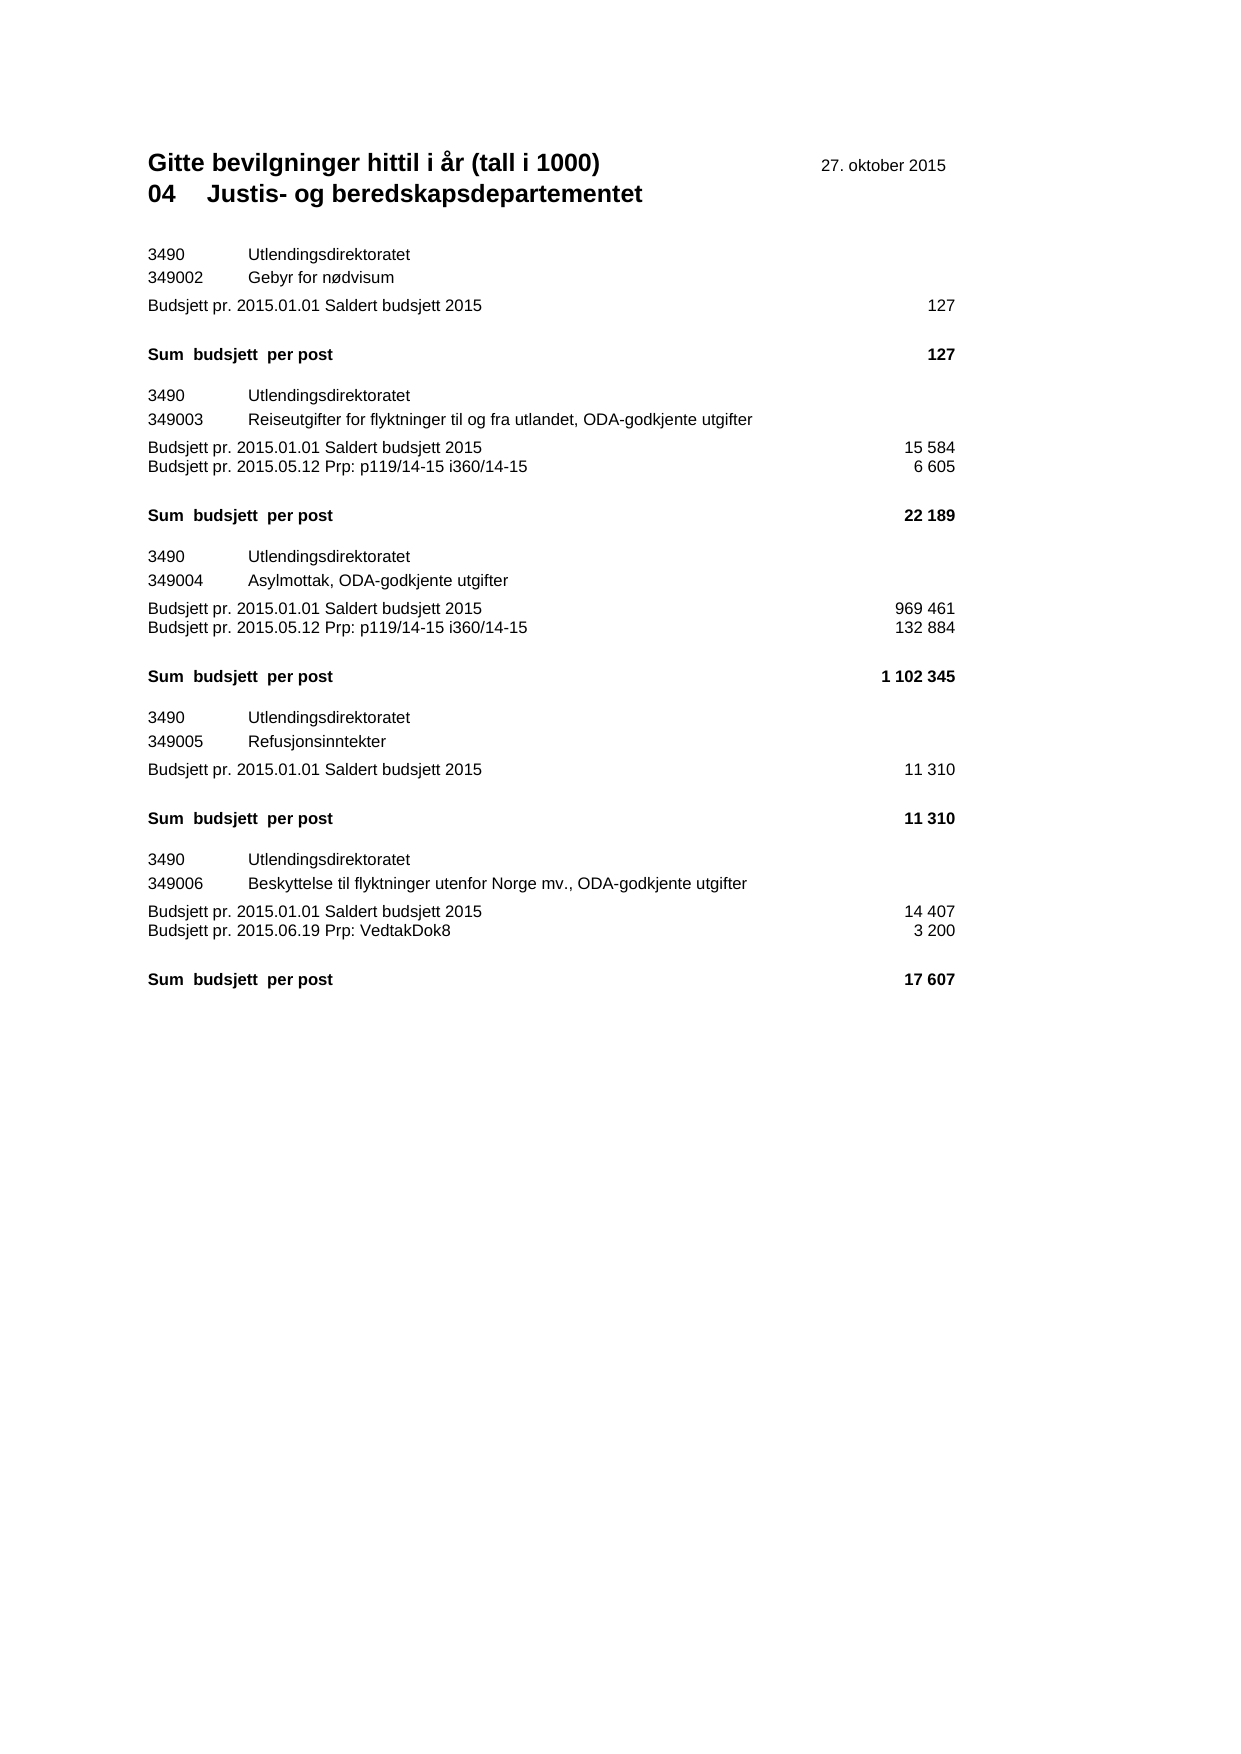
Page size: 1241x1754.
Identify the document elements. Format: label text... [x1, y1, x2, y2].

text 349005 Refusjonsinntekter [148, 732, 1093, 751]
text Sum budsjett per post 22 189 [148, 506, 1093, 525]
text Budsjett pr. 2015.05.12 Prp: p119/14-15 i360/14-15 132 884 [148, 618, 1093, 637]
text 349006 Beskyttelse til flyktninger utenfor Norge mv., ODA-godkjente utgifter [148, 874, 1093, 893]
text 3490 Utlendingsdirektoratet [148, 850, 1093, 869]
text Budsjett pr. 2015.01.01 Saldert budsjett 2015 11 310 [148, 760, 1093, 779]
text 3490 Utlendingsdirektoratet [148, 708, 1093, 727]
text Budsjett pr. 2015.01.01 Saldert budsjett 2015 127 [148, 296, 1093, 315]
text 3490 Utlendingsdirektoratet [148, 547, 1093, 566]
text 349002 Gebyr for nødvisum [148, 268, 1093, 287]
text 349003 Reiseutgifter for flyktninger til og fra utlandet, ODA-godkjente utgifter [148, 410, 1093, 429]
text 3490 Utlendingsdirektoratet [148, 386, 1093, 405]
text Budsjett pr. 2015.05.12 Prp: p119/14-15 i360/14-15 6 605 [148, 457, 1093, 476]
text Gitte bevilgninger hittil i år (tall i 1000) 27. oktober 2015 [148, 148, 1093, 176]
text Sum budsjett per post 1 102 345 [148, 667, 1093, 686]
text 3490 Utlendingsdirektoratet [148, 244, 1093, 263]
text Budsjett pr. 2015.01.01 Saldert budsjett 2015 969 461 [148, 599, 1093, 618]
text Budsjett pr. 2015.06.19 Prp: VedtakDok8 3 200 [148, 921, 1093, 940]
text Sum budsjett per post 17 607 [148, 970, 1093, 989]
text Sum budsjett per post 11 310 [148, 809, 1093, 828]
text Budsjett pr. 2015.01.01 Saldert budsjett 2015 14 407 [148, 902, 1093, 921]
text Budsjett pr. 2015.01.01 Saldert budsjett 2015 15 584 [148, 438, 1093, 457]
text 349004 Asylmottak, ODA-godkjente utgifter [148, 571, 1093, 590]
text 04 Justis- og beredskapsdepartementet [148, 179, 1093, 208]
text Sum budsjett per post 127 [148, 345, 1093, 364]
